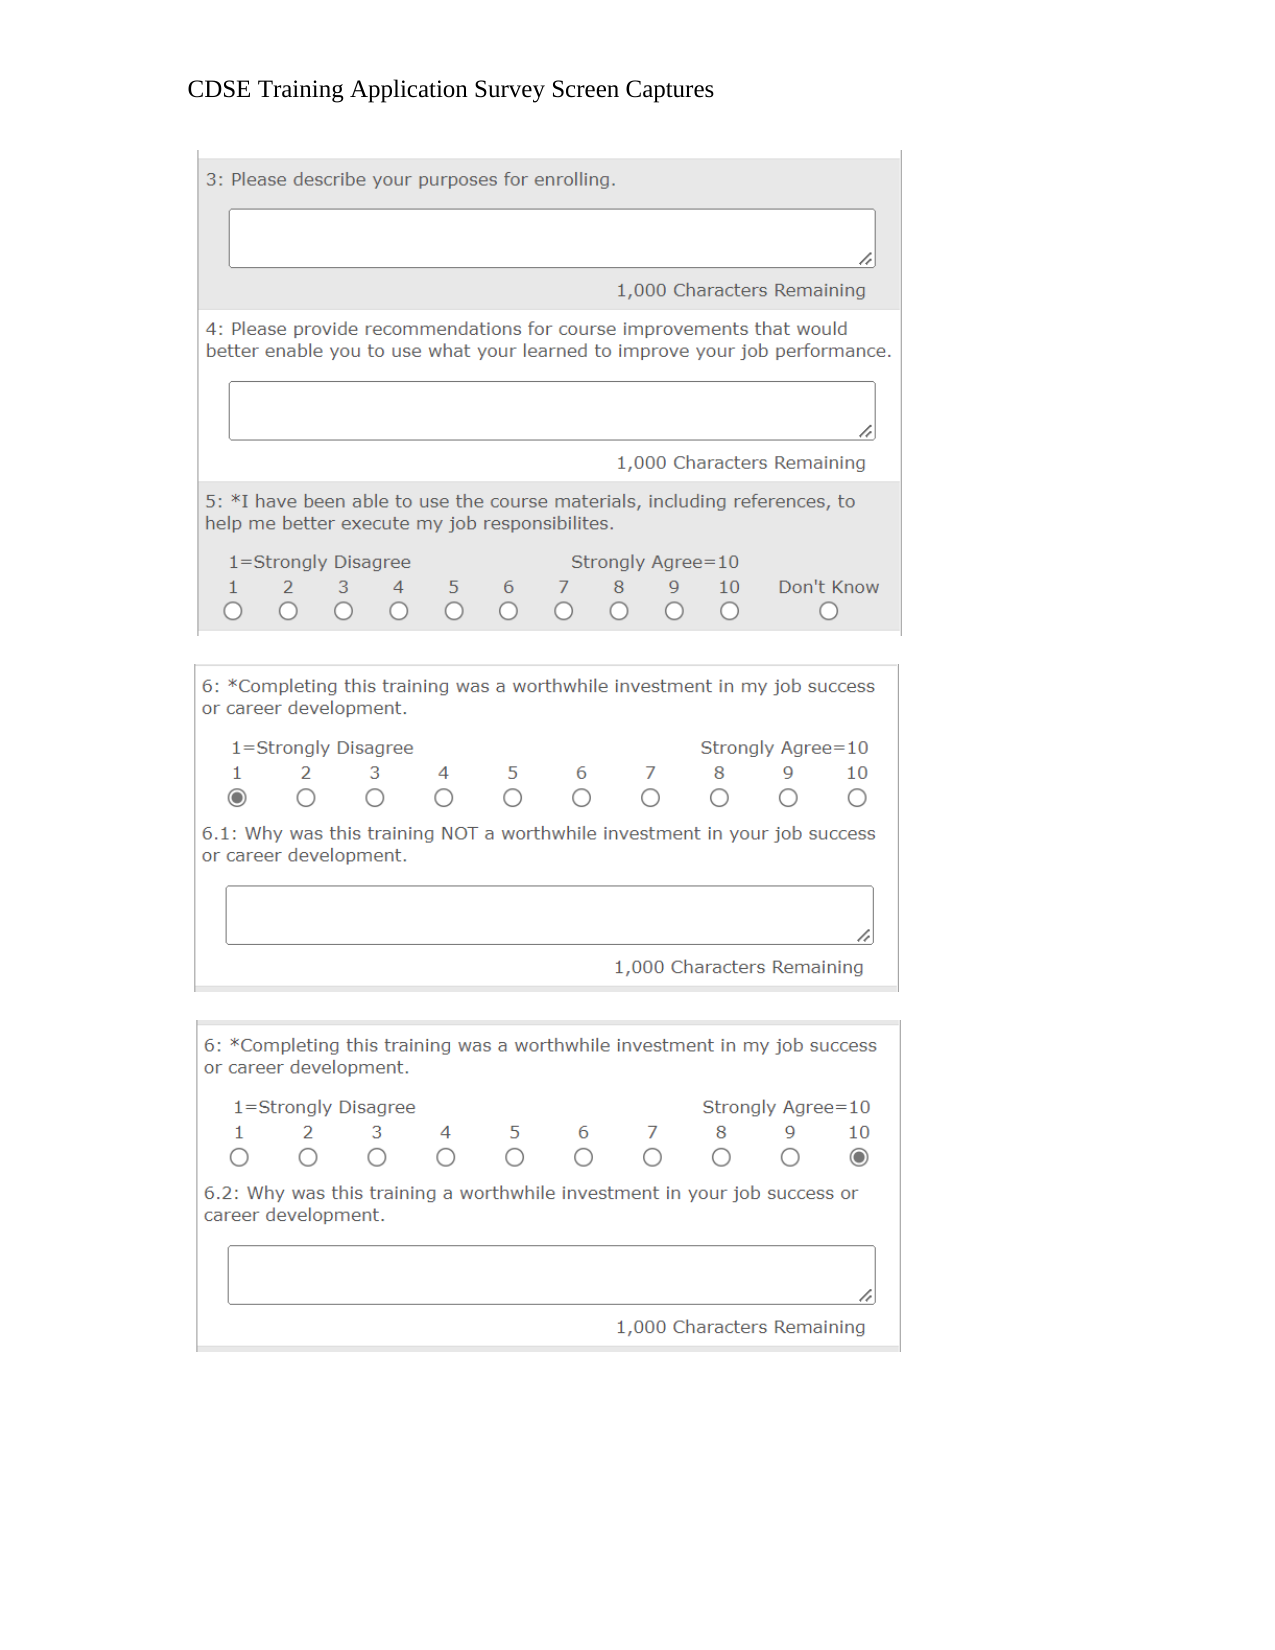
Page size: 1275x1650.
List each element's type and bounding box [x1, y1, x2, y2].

picture [187, 664, 901, 992]
picture [187, 150, 906, 636]
picture [187, 1020, 905, 1352]
